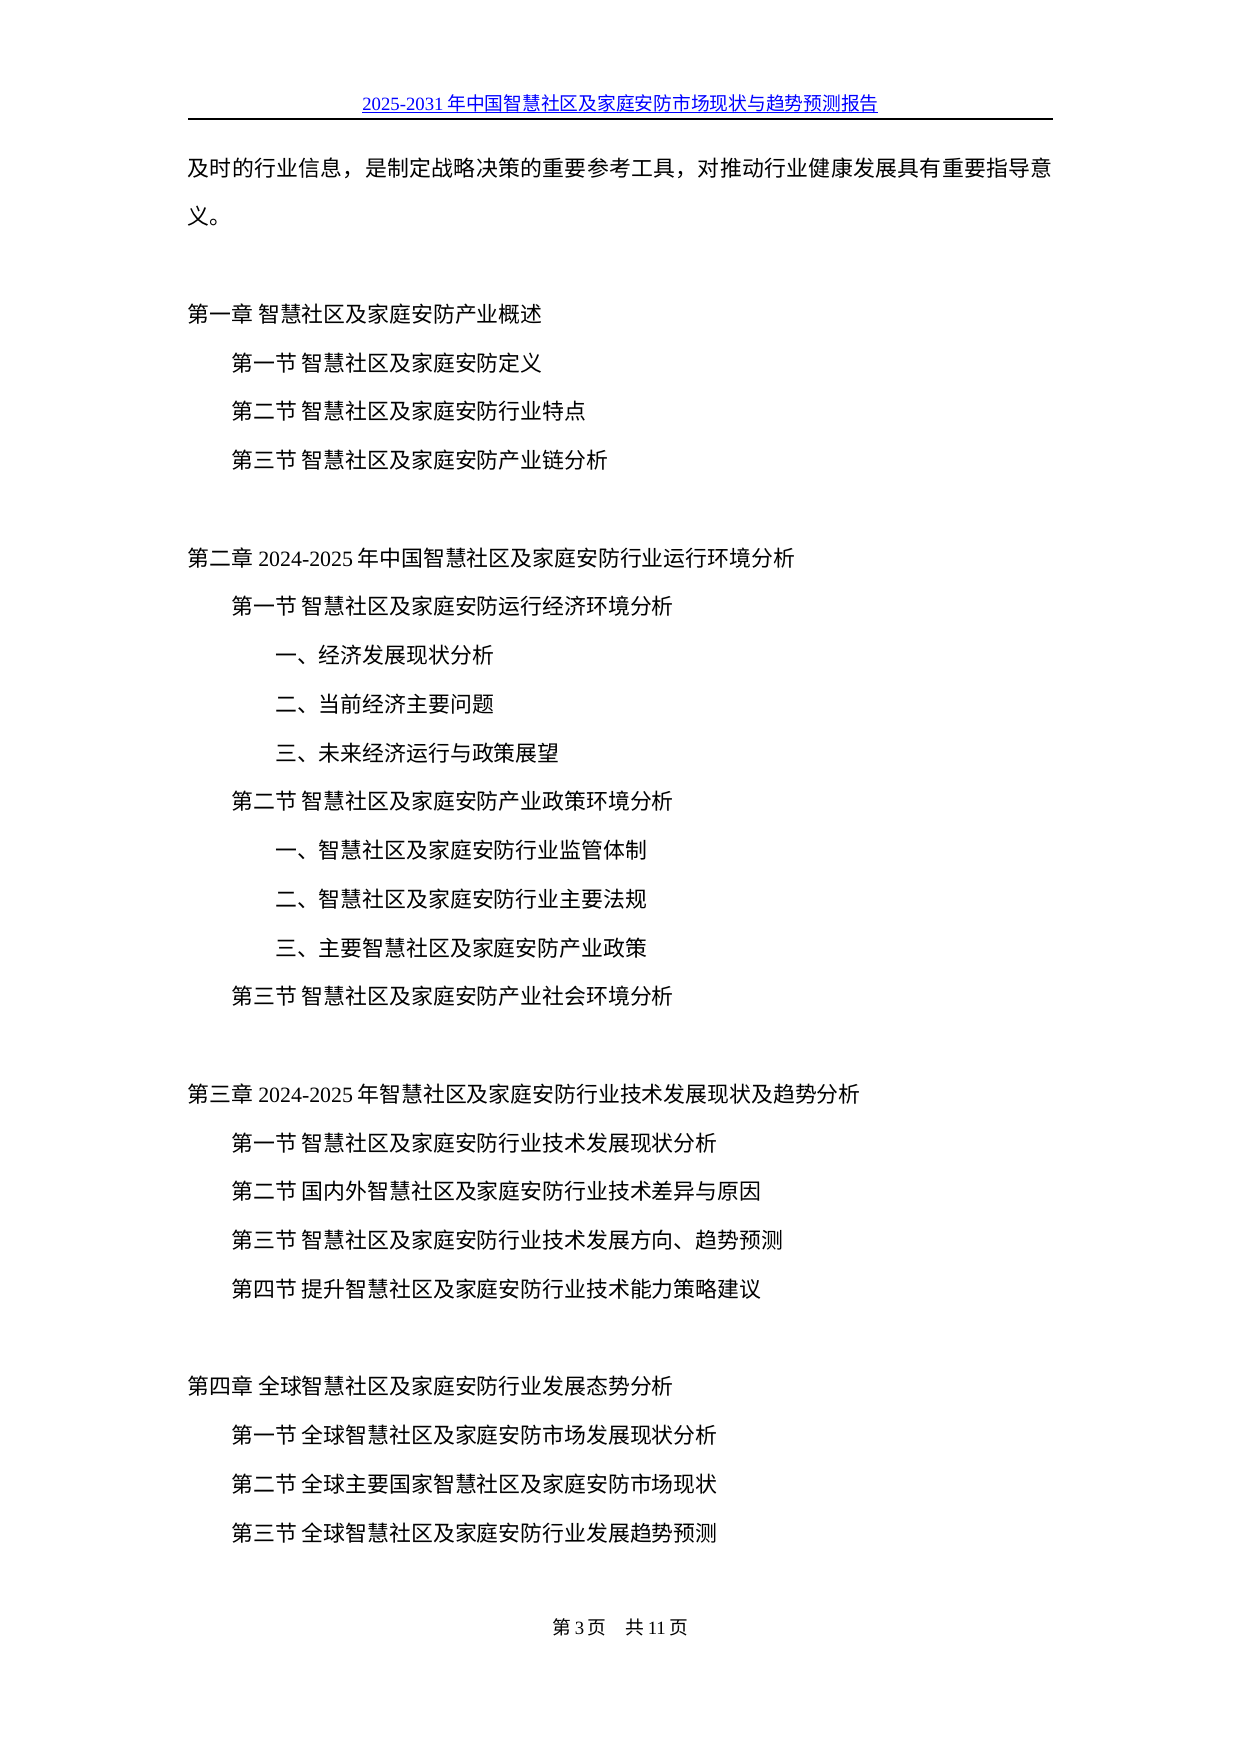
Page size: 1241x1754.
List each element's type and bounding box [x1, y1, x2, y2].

text [187, 150, 1053, 1548]
